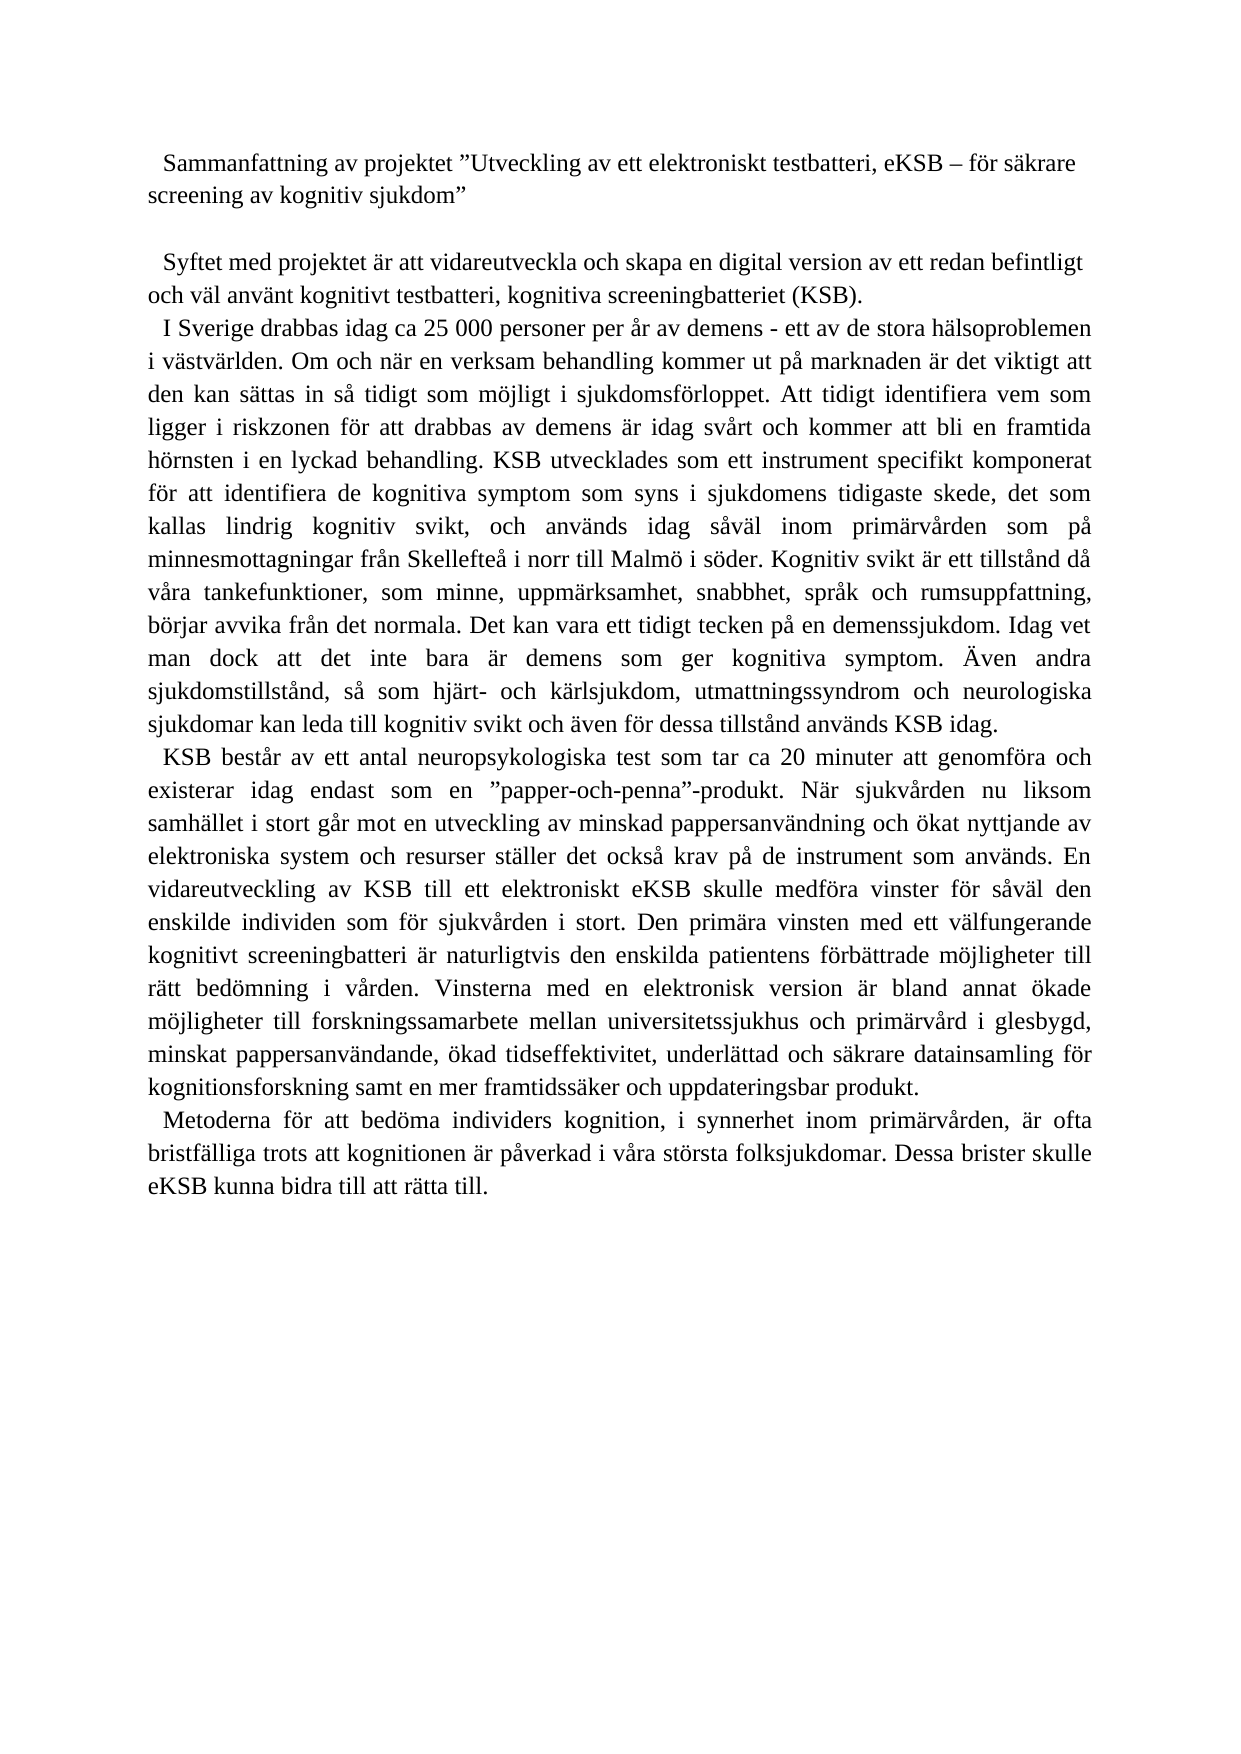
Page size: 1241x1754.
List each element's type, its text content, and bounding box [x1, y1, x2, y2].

text I Sverige drabbas idag ca 25 000 personer per år av demens - ett av de stora hälsoproblemen i västvärlden. Om och när en verksam behandling kommer ut på marknaden är det viktigt att den kan sättas in så tidigt som möjligt i sjukdomsförloppet. Att tidigt identifiera vem som ligger i riskzonen för att drabbas av demens är idag svårt och kommer att bli en framtida hörnsten i en lyckad behandling. KSB utvecklades som ett instrument specifikt komponerat för att identifiera de kognitiva symptom som syns i sjukdomens tidigaste skede, det som kallas lindrig kognitiv svikt, och används idag såväl inom primärvården som på minnesmottagningar från Skellefteå i norr till Malmö i söder. Kognitiv svikt är ett tillstånd då våra tankefunktioner, som minne, uppmärksamhet, snabbhet, språk och rumsuppfattning, börjar avvika från det normala. Det kan vara ett tidigt tecken på en demenssjukdom. Idag vet man dock att det inte bara är demens som ger kognitiva symptom. Även andra sjukdomstillstånd, så som hjärt- och kärlsjukdom, utmattningssyndrom och neurologiska sjukdomar kan leda till kognitiv svikt och även för dessa tillstånd används KSB idag. [148, 313, 1093, 738]
text KSB består av ett antal neuropsykologiska test som tar ca 20 minuter att genomföra och existerar idag endast som en ”papper-och-penna”-produkt. När sjukvården nu liksom samhället i stort går mot en utveckling av minskad pappersanvändning och ökat nyttjande av elektroniska system och resurser ställer det också krav på de instrument som används. En vidareutveckling av KSB till ett elektroniskt eKSB skulle medföra vinster för såväl den enskilde individen som för sjukvården i stort. Den primära vinsten med ett välfungerande kognitivt screeningbatteri är naturligtvis den enskilda patientens förbättrade möjligheter till rätt bedömning i vården. Vinsterna med en elektronisk version är bland annat ökade möjligheter till forskningssamarbete mellan universitetssjukhus och primärvård i glesbygd, minskat pappersanvändande, ökad tidseffektivitet, underlättad och säkrare datainsamling för kognitionsforskning samt en mer framtidssäker och uppdateringsbar produkt. [148, 742, 1093, 1101]
text Sammanfattning av projektet ”Utveckling av ett elektroniskt testbatteri, eKSB – för säkrare screening av kognitiv sjukdom” [148, 148, 1093, 209]
text Syftet med projektet är att vidareutveckla och skapa en digital version av ett redan befintligt och väl använt kognitivt testbatteri, kognitiva screeningbatteriet (KSB). [148, 247, 1093, 308]
text Metoderna för att bedöma individers kognition, i synnerhet inom primärvården, är ofta bristfälliga trots att kognitionen är påverkad i våra största folksjukdomar. Dessa brister skulle eKSB kunna bidra till att rätta till. [148, 1105, 1093, 1200]
